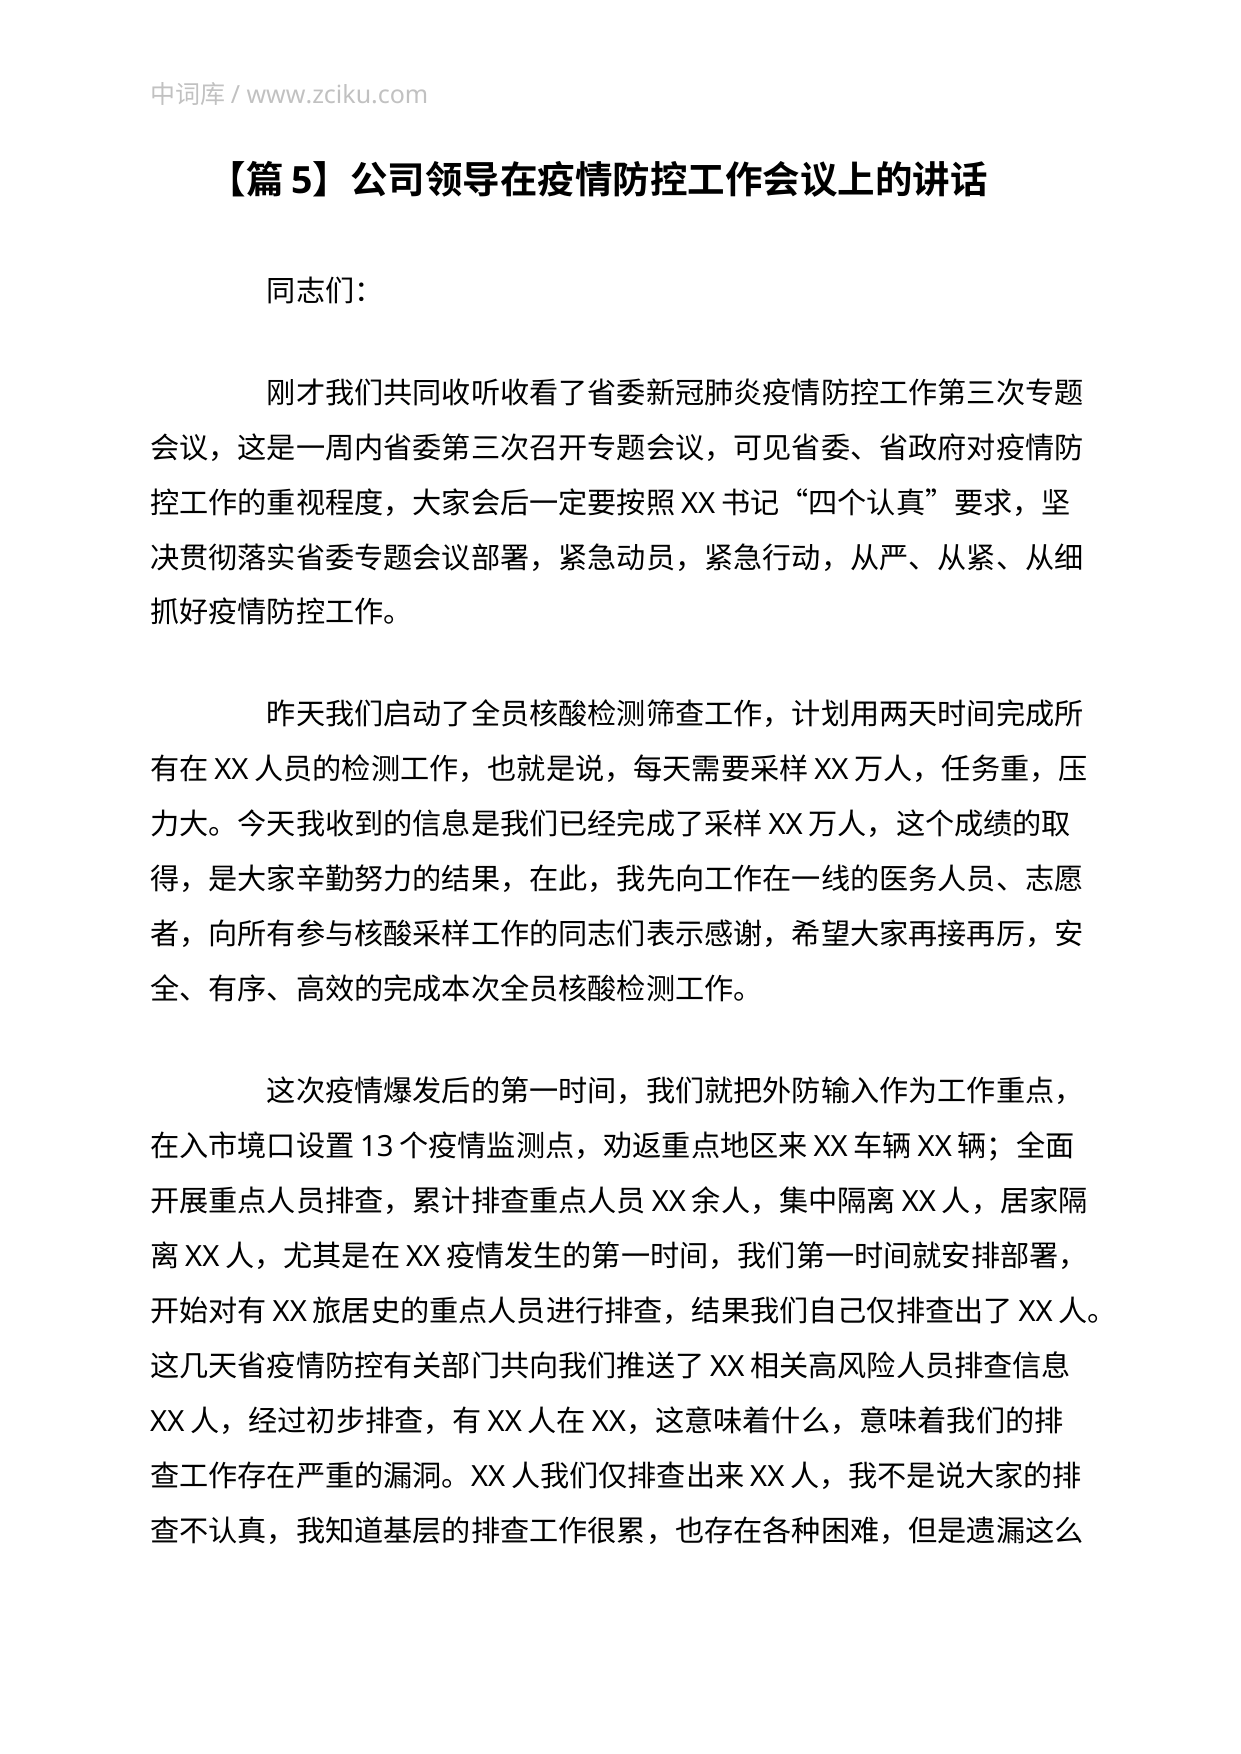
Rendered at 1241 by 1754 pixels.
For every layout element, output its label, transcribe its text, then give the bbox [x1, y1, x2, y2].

text 昨天我们启动了全员核酸检测筛查工作，计划用两天时间完成所有在XX人员的检测工作，也就是说，每天需要采样XX万人，任务重，压力大。今天我收到的信息是我们已经完成了采样XX万人，这个成绩的取得，是大家辛勤努力的结果，在此，我先向工作在一线的医务人员、志愿者，向所有参与核酸采样工作的同志们表示感谢，希望大家再接再厉，安全、有序、高效的完成本次全员核酸检测工作。 [150, 691, 1090, 1008]
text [150, 1067, 1090, 1549]
text 【篇5】公司领导在疫情防控工作会议上的讲话 [150, 150, 1090, 204]
text 同志们： [150, 268, 1090, 310]
text 刚才我们共同收听收看了省委新冠肺炎疫情防控工作第三次专题会议，这是一周内省委第三次召开专题会议，可见省委、省政府对疫情防控工作的重视程度，大家会后一定要按照XX书记“四个认真”要求，坚决贯彻落实省委专题会议部署，紧急动员，紧急行动，从严、从紧、从细抓好疫情防控工作。 [150, 369, 1090, 631]
